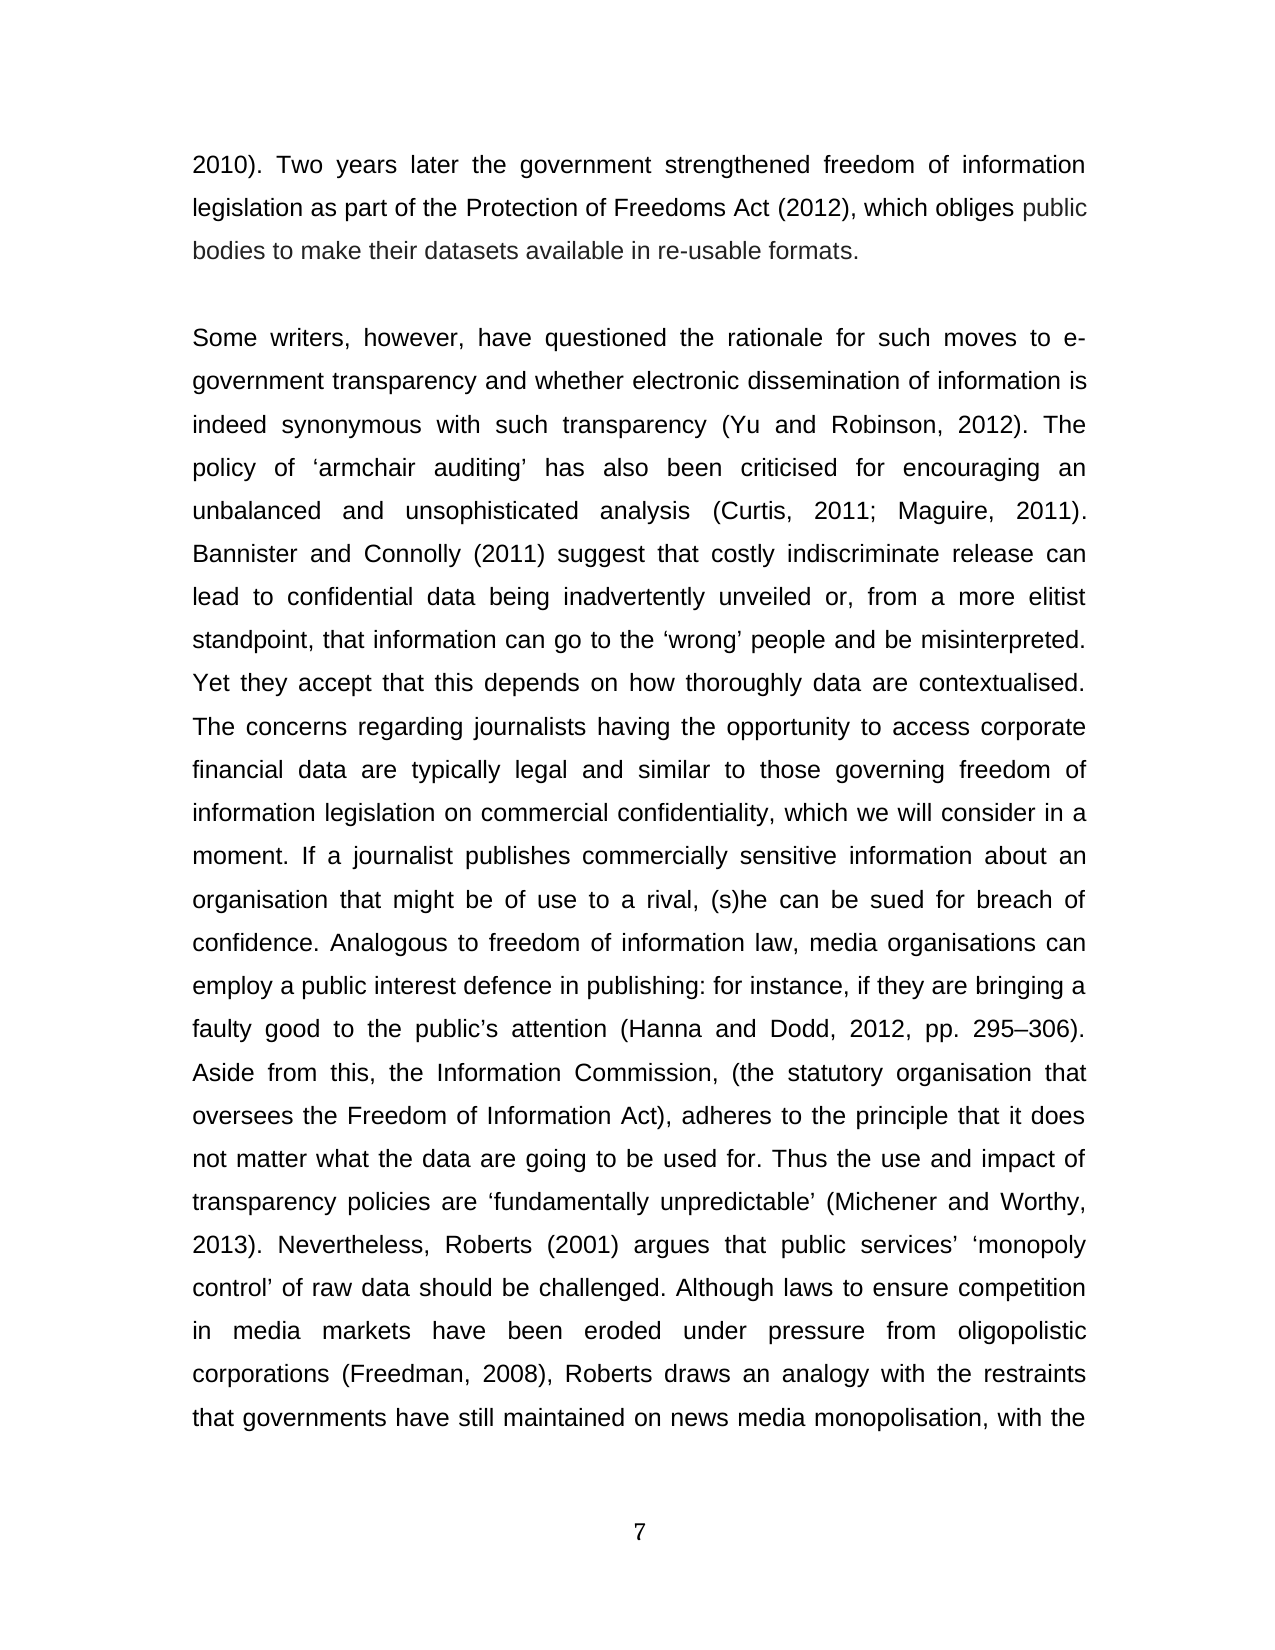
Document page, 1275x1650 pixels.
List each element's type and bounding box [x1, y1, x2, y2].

text [192, 322, 1087, 1431]
text [192, 150, 1087, 265]
